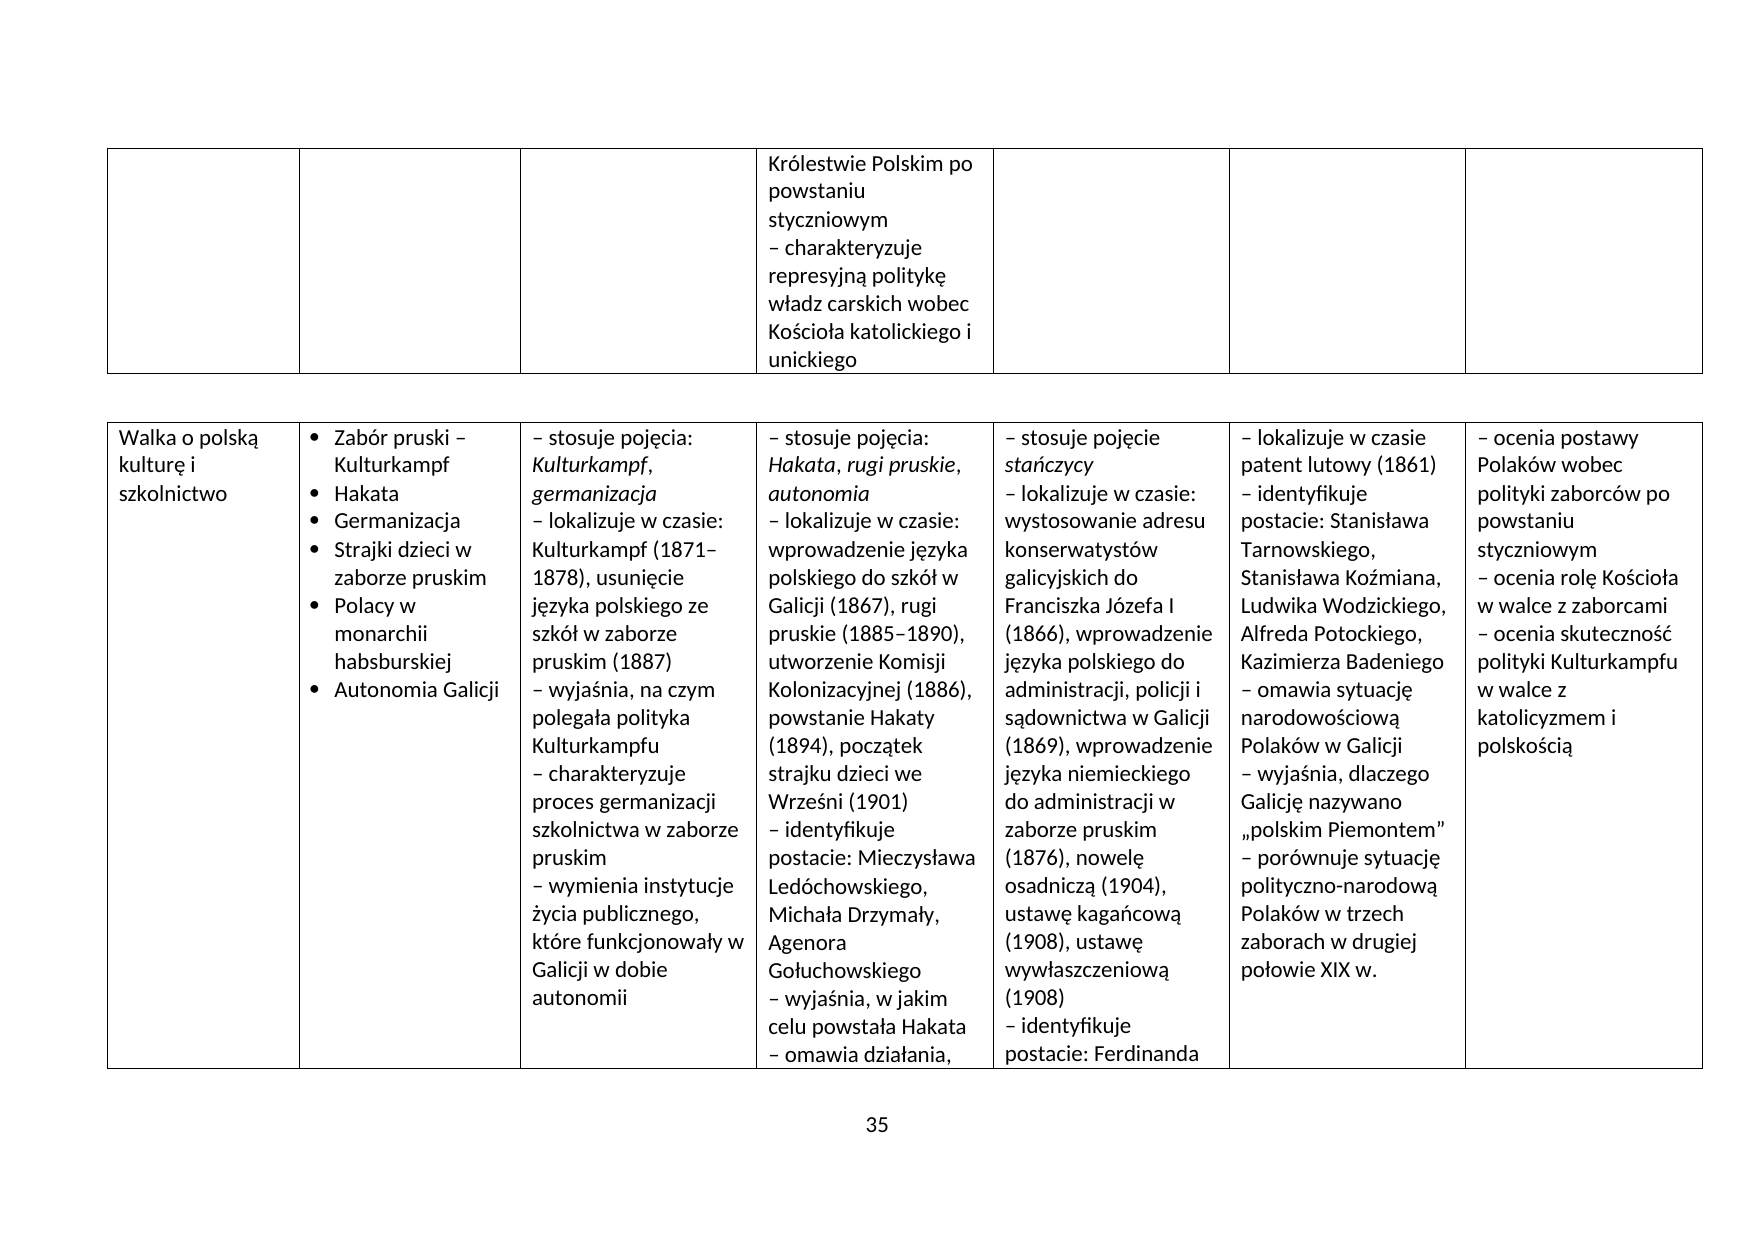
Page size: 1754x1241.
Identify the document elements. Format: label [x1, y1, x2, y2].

table_header [521, 423, 756, 1068]
table_header [108, 423, 299, 1068]
table_header [300, 423, 520, 1068]
table_cell [108, 149, 299, 373]
table_header [1466, 423, 1702, 1068]
table_header [1230, 423, 1465, 1068]
table_header [994, 423, 1229, 1068]
table_cell [1230, 149, 1465, 373]
table_cell [1466, 149, 1702, 373]
table_cell [521, 149, 756, 373]
table_cell [757, 149, 993, 373]
table_cell [300, 149, 520, 373]
table_cell [994, 149, 1229, 373]
table_header [757, 423, 993, 1068]
